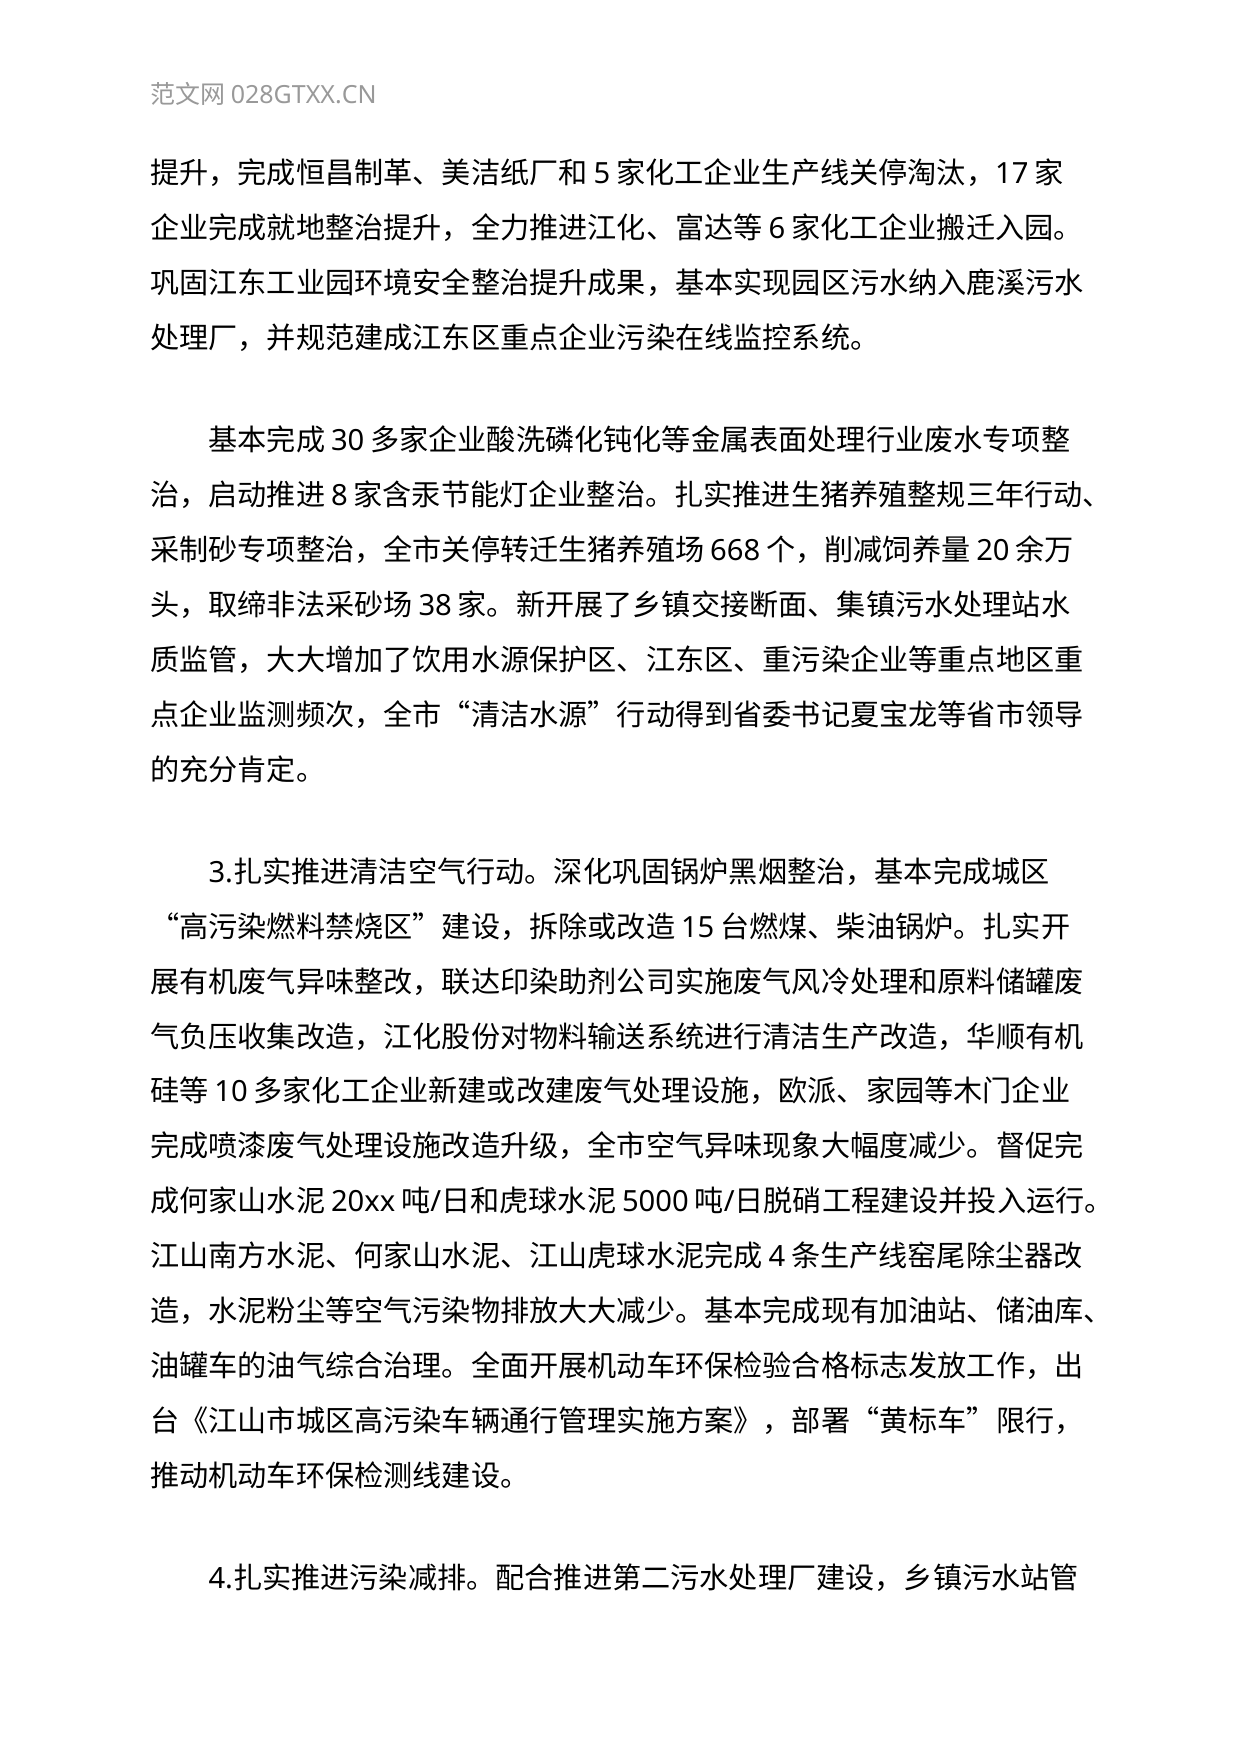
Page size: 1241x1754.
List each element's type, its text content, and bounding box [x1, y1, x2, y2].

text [150, 150, 1090, 357]
text 基本完成30多家企业酸洗磷化钝化等金属表面处理行业废水专项整治，启动推进8家含汞节能灯企业整治。扎实推进生猪养殖整规三年行动、采制砂专项整治，全市关停转迁生猪养殖场668个，削减饲养量20余万头，取缔非法采砂场38家。新开展了乡镇交接断面、集镇污水处理站水质监管，大大增加了饮用水源保护区、江东区、重污染企业等重点地区重点企业监测频次，全市“清洁水源”行动得到省委书记夏宝龙等省市领导的充分肯定。 [150, 417, 1090, 789]
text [150, 1554, 1090, 1597]
text 3.扎实推进清洁空气行动。深化巩固锅炉黑烟整治，基本完成城区“高污染燃料禁烧区”建设，拆除或改造15台燃煤、柴油锅炉。扎实开展有机废气异味整改，联达印染助剂公司实施废气风冷处理和原料储罐废气负压收集改造，江化股份对物料输送系统进行清洁生产改造，华顺有机硅等10多家化工企业新建或改建废气处理设施，欧派、家园等木门企业完成喷漆废气处理设施改造升级，全市空气异味现象大幅度减少。督促完成何家山水泥20xx吨/日和虎球水泥5000吨/日脱硝工程建设并投入运行。江山南方水泥、何家山水泥、江山虎球水泥完成4条生产线窑尾除尘器改造，水泥粉尘等空气污染物排放大大减少。基本完成现有加油站、储油库、油罐车的油气综合治理。全面开展机动车环保检验合格标志发放工作，出台《江山市城区高污染车辆通行管理实施方案》，部署“黄标车”限行，推动机动车环保检测线建设。 [150, 848, 1090, 1495]
